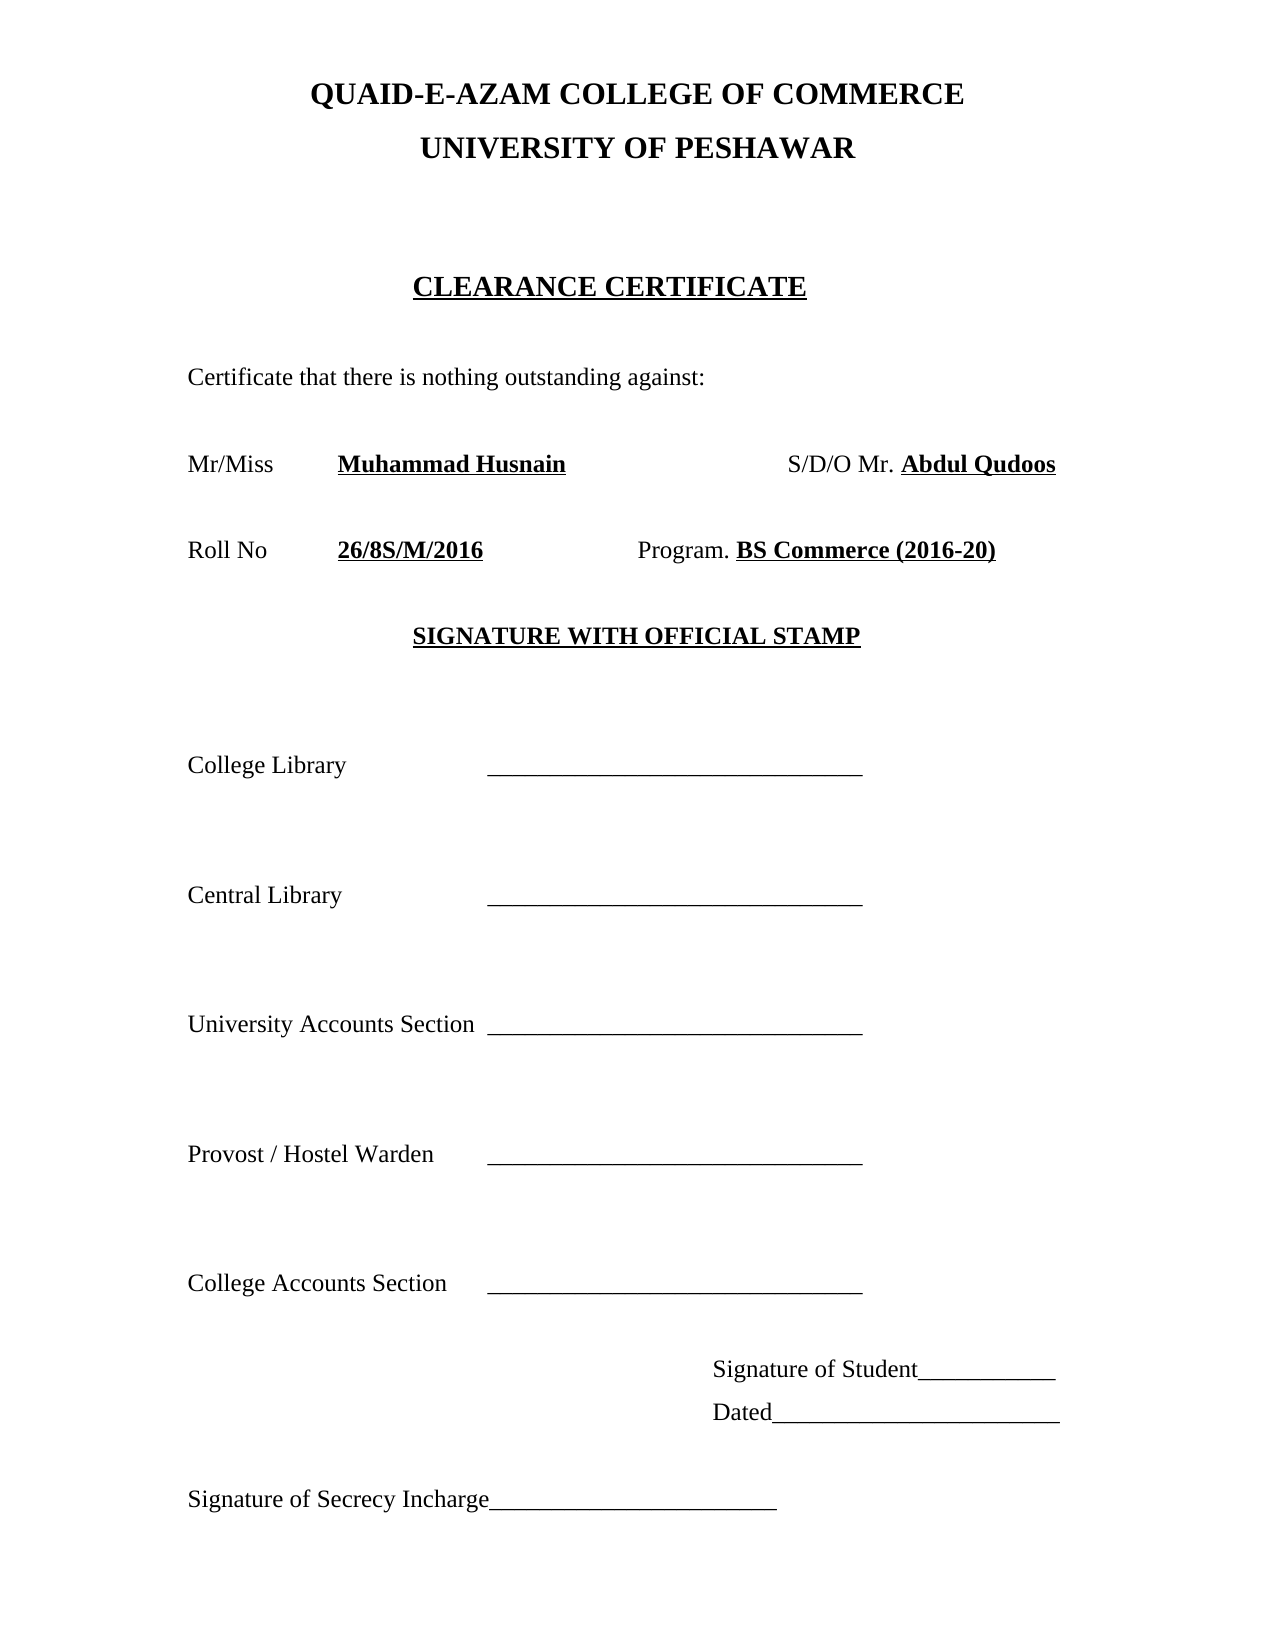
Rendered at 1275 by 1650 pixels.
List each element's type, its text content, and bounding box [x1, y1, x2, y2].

text College Accounts Section ______________________________ [187, 1268, 1087, 1297]
text University Accounts Section ______________________________ [187, 1009, 1087, 1038]
text Roll No 26/8S/M/2016 Program. BS Commerce (2016-20) [187, 535, 1087, 564]
text Certificate that there is nothing outstanding against: [187, 362, 1087, 391]
text Provost / Hostel Warden ______________________________ [187, 1139, 1087, 1167]
text Signature of Student___________ [637, 1354, 1087, 1383]
text Dated_______________________ [187, 1397, 1087, 1426]
text UNIVERSITY OF PESHAWAR [187, 129, 1087, 165]
text Signature of Secrecy Incharge_______________________ [187, 1484, 1087, 1512]
text SIGNATURE WITH OFFICIAL STAMP [337, 621, 1087, 650]
text QUAID-E-AZAM COLLEGE OF COMMERCE [187, 75, 1087, 111]
text College Library ______________________________ [187, 751, 1087, 779]
text CLEARANCE CERTIFICATE [412, 269, 1087, 302]
text Mr/Miss Muhammad Husnain S/D/O Mr. Abdul Qudoos [187, 449, 1087, 477]
text Central Library ______________________________ [187, 880, 1087, 909]
